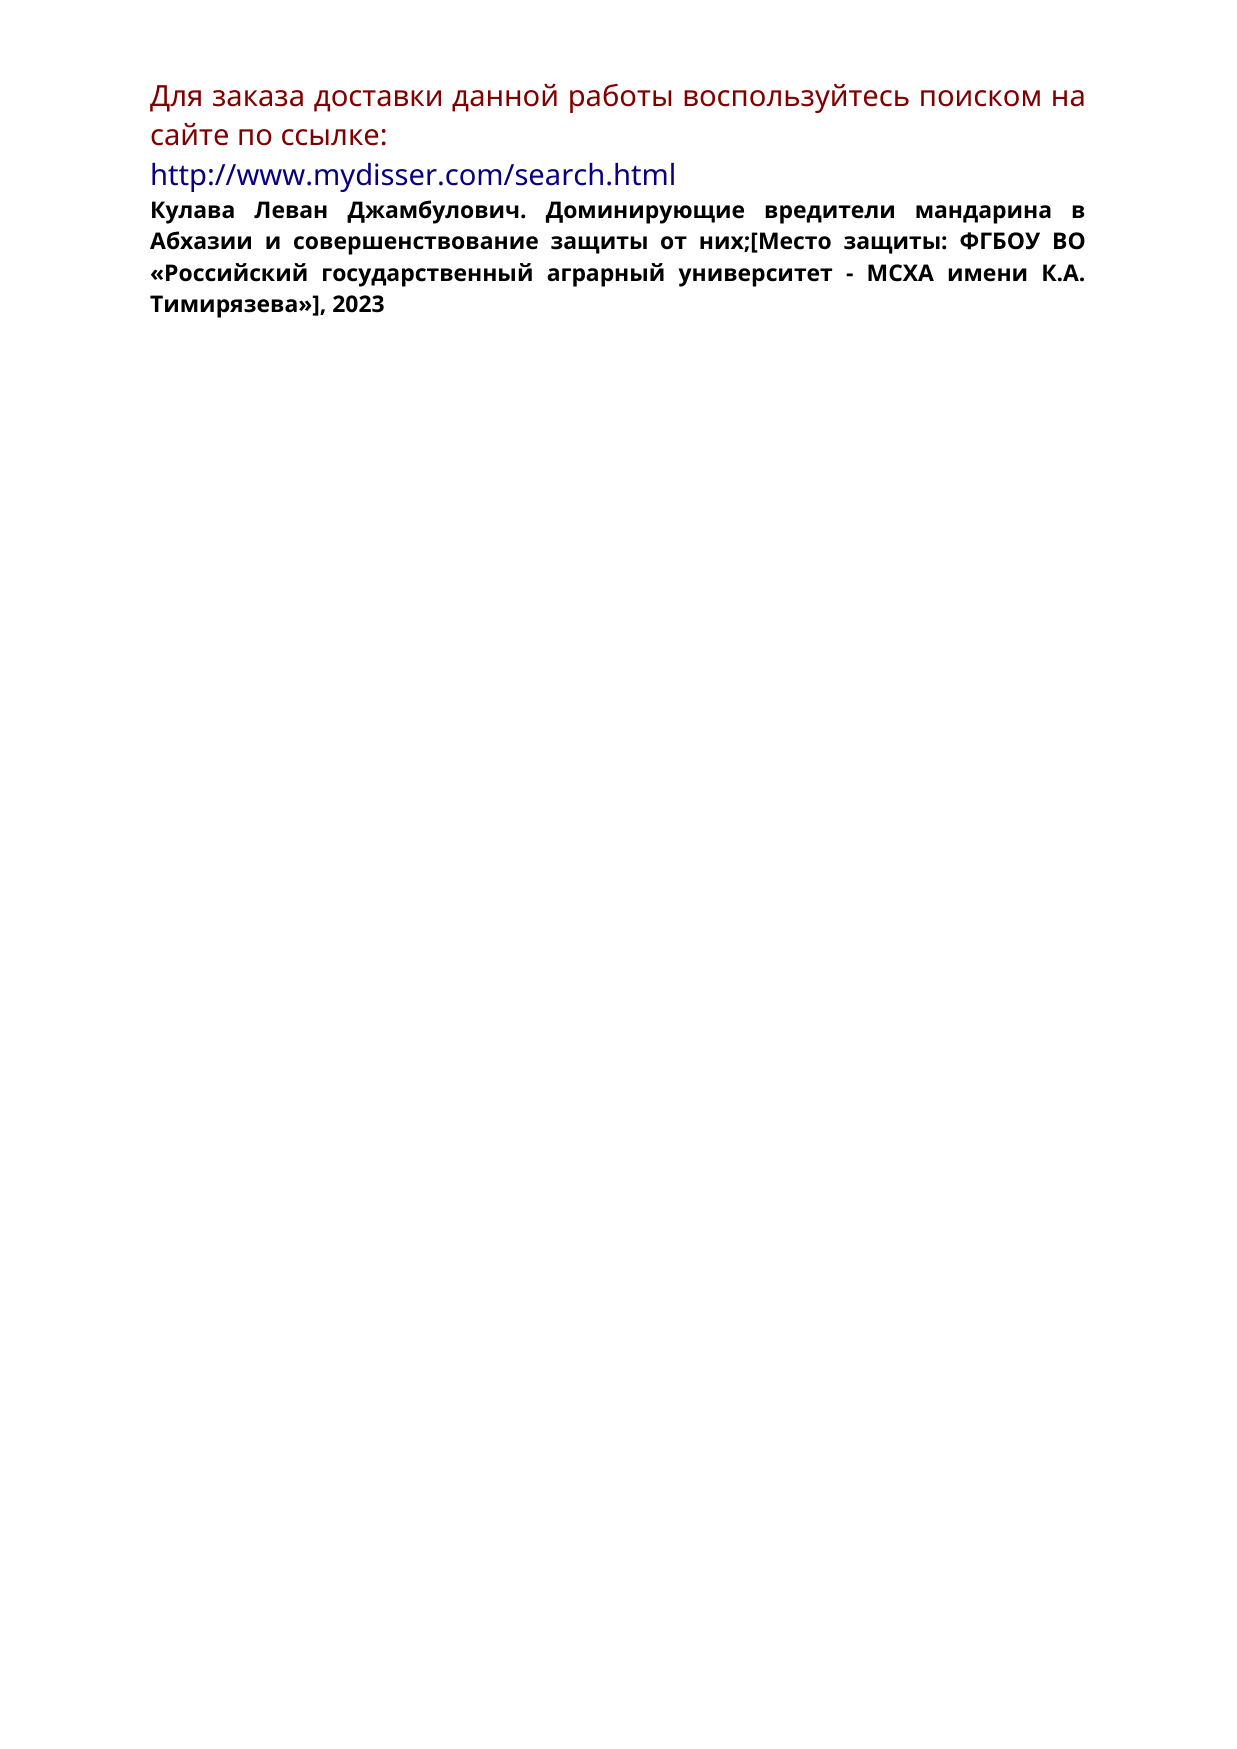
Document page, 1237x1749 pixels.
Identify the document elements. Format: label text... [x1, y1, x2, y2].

text Кулава Леван Джамбулович. Доминирующие вредители мандарина в Абхазии и совершенствование защиты от них;[Место защиты: ФГБОУ ВО «Российский государственный аграрный университет - МСХА имени К.А. Тимирязева»], 2023 [150, 194, 1086, 319]
